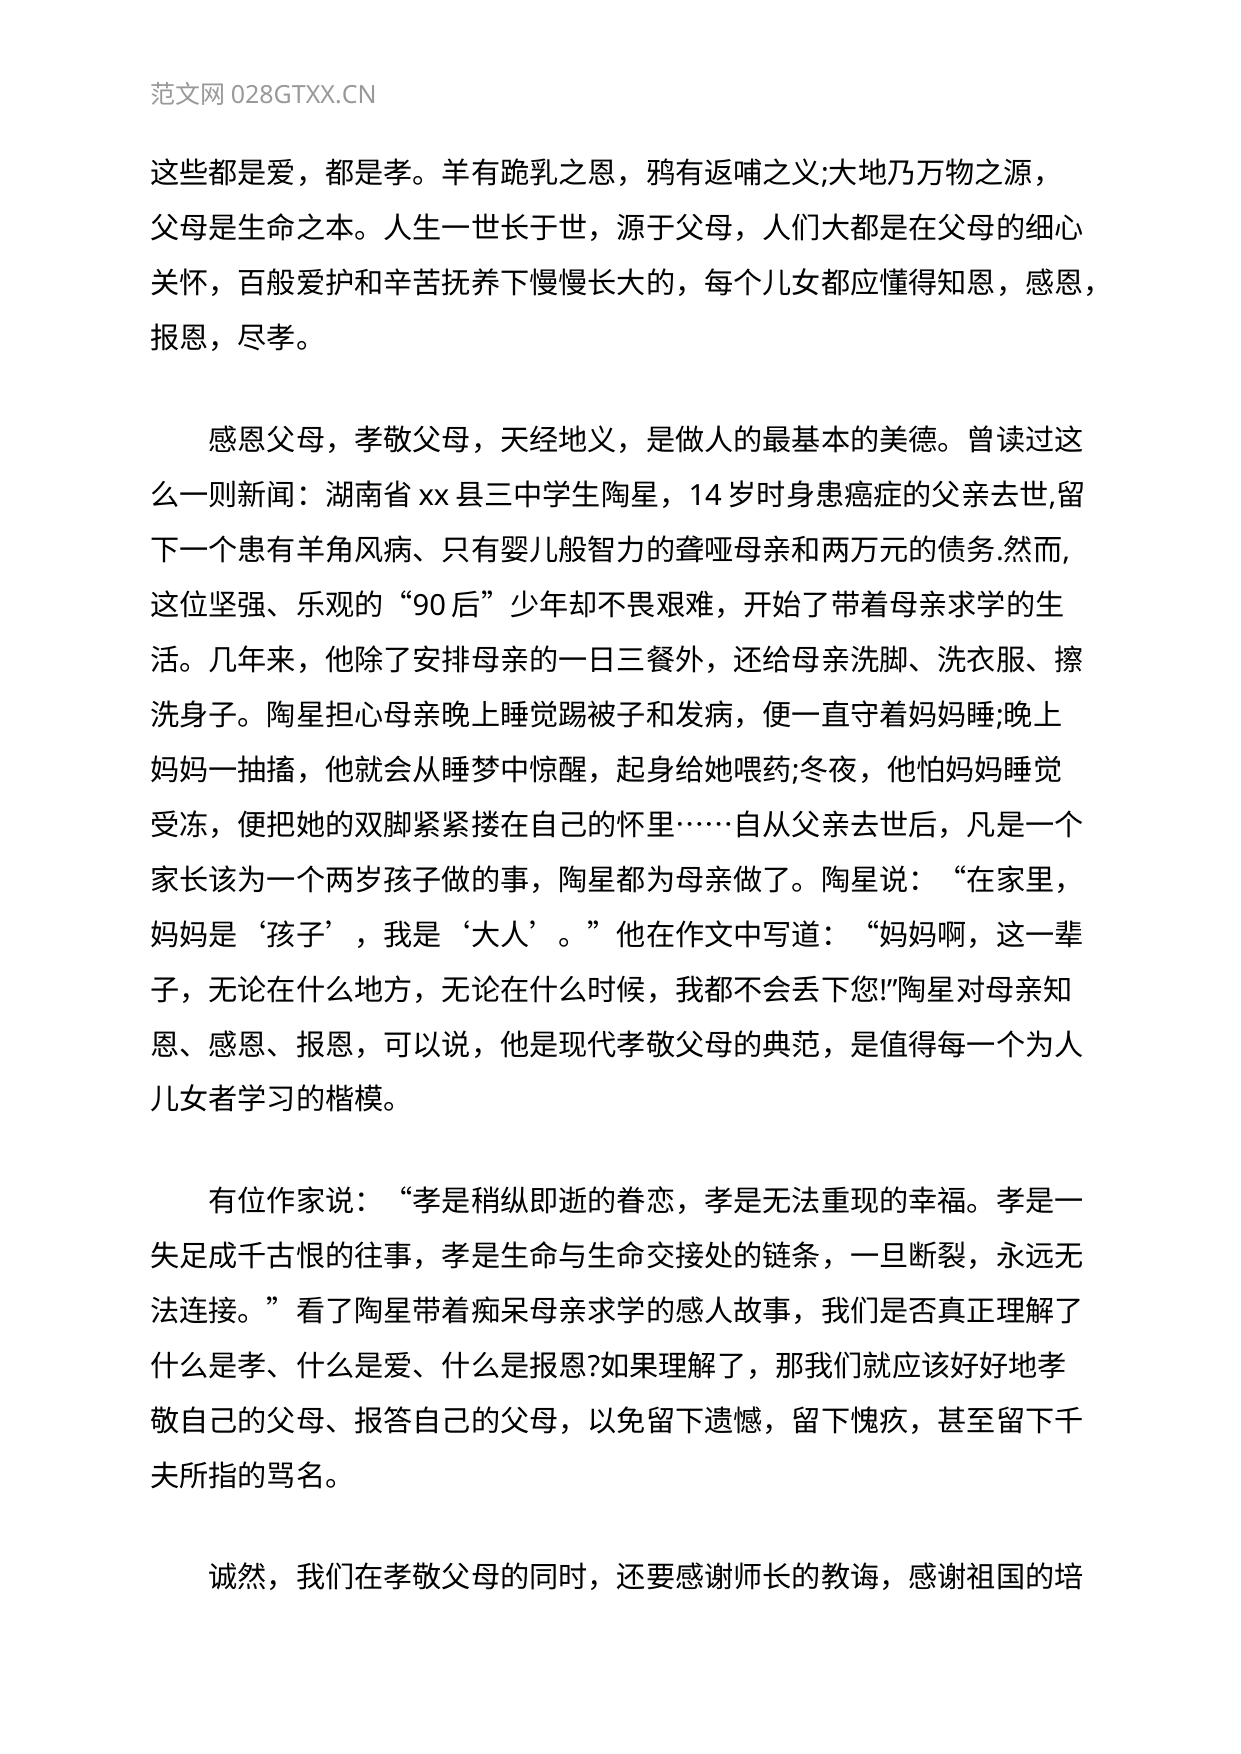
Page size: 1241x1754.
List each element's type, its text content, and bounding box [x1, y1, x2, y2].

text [150, 1554, 1090, 1596]
text 有位作家说：“孝是稍纵即逝的眷恋，孝是无法重现的幸福。孝是一失足成千古恨的往事，孝是生命与生命交接处的链条，一旦断裂，永远无法连接。”看了陶星带着痴呆母亲求学的感人故事，我们是否真正理解了什么是孝、什么是爱、什么是报恩?如果理解了，那我们就应该好好地孝敬自己的父母、报答自己的父母，以免留下遗憾，留下愧疚，甚至留下千夫所指的骂名。 [150, 1178, 1090, 1494]
text 感恩父母，孝敬父母，天经地义，是做人的最基本的美德。曾读过这么一则新闻：湖南省xx县三中学生陶星，14岁时身患癌症的父亲去世,留下一个患有羊角风病、只有婴儿般智力的聋哑母亲和两万元的债务.然而,这位坚强、乐观的“90后”少年却不畏艰难，开始了带着母亲求学的生活。几年来，他除了安排母亲的一日三餐外，还给母亲洗脚、洗衣服、擦洗身子。陶星担心母亲晚上睡觉踢被子和发病，便一直守着妈妈睡;晚上妈妈一抽搐，他就会从睡梦中惊醒，起身给她喂药;冬夜，他怕妈妈睡觉受冻，便把她的双脚紧紧搂在自己的怀里……自从父亲去世后，凡是一个家长该为一个两岁孩子做的事，陶星都为母亲做了。陶星说：“在家里，妈妈是‘孩子’，我是‘大人’。”他在作文中写道：“妈妈啊，这一辈子，无论在什么地方，无论在什么时候，我都不会丢下您!”陶星对母亲知恩、感恩、报恩，可以说，他是现代孝敬父母的典范，是值得每一个为人儿女者学习的楷模。 [150, 417, 1090, 1118]
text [150, 150, 1090, 357]
